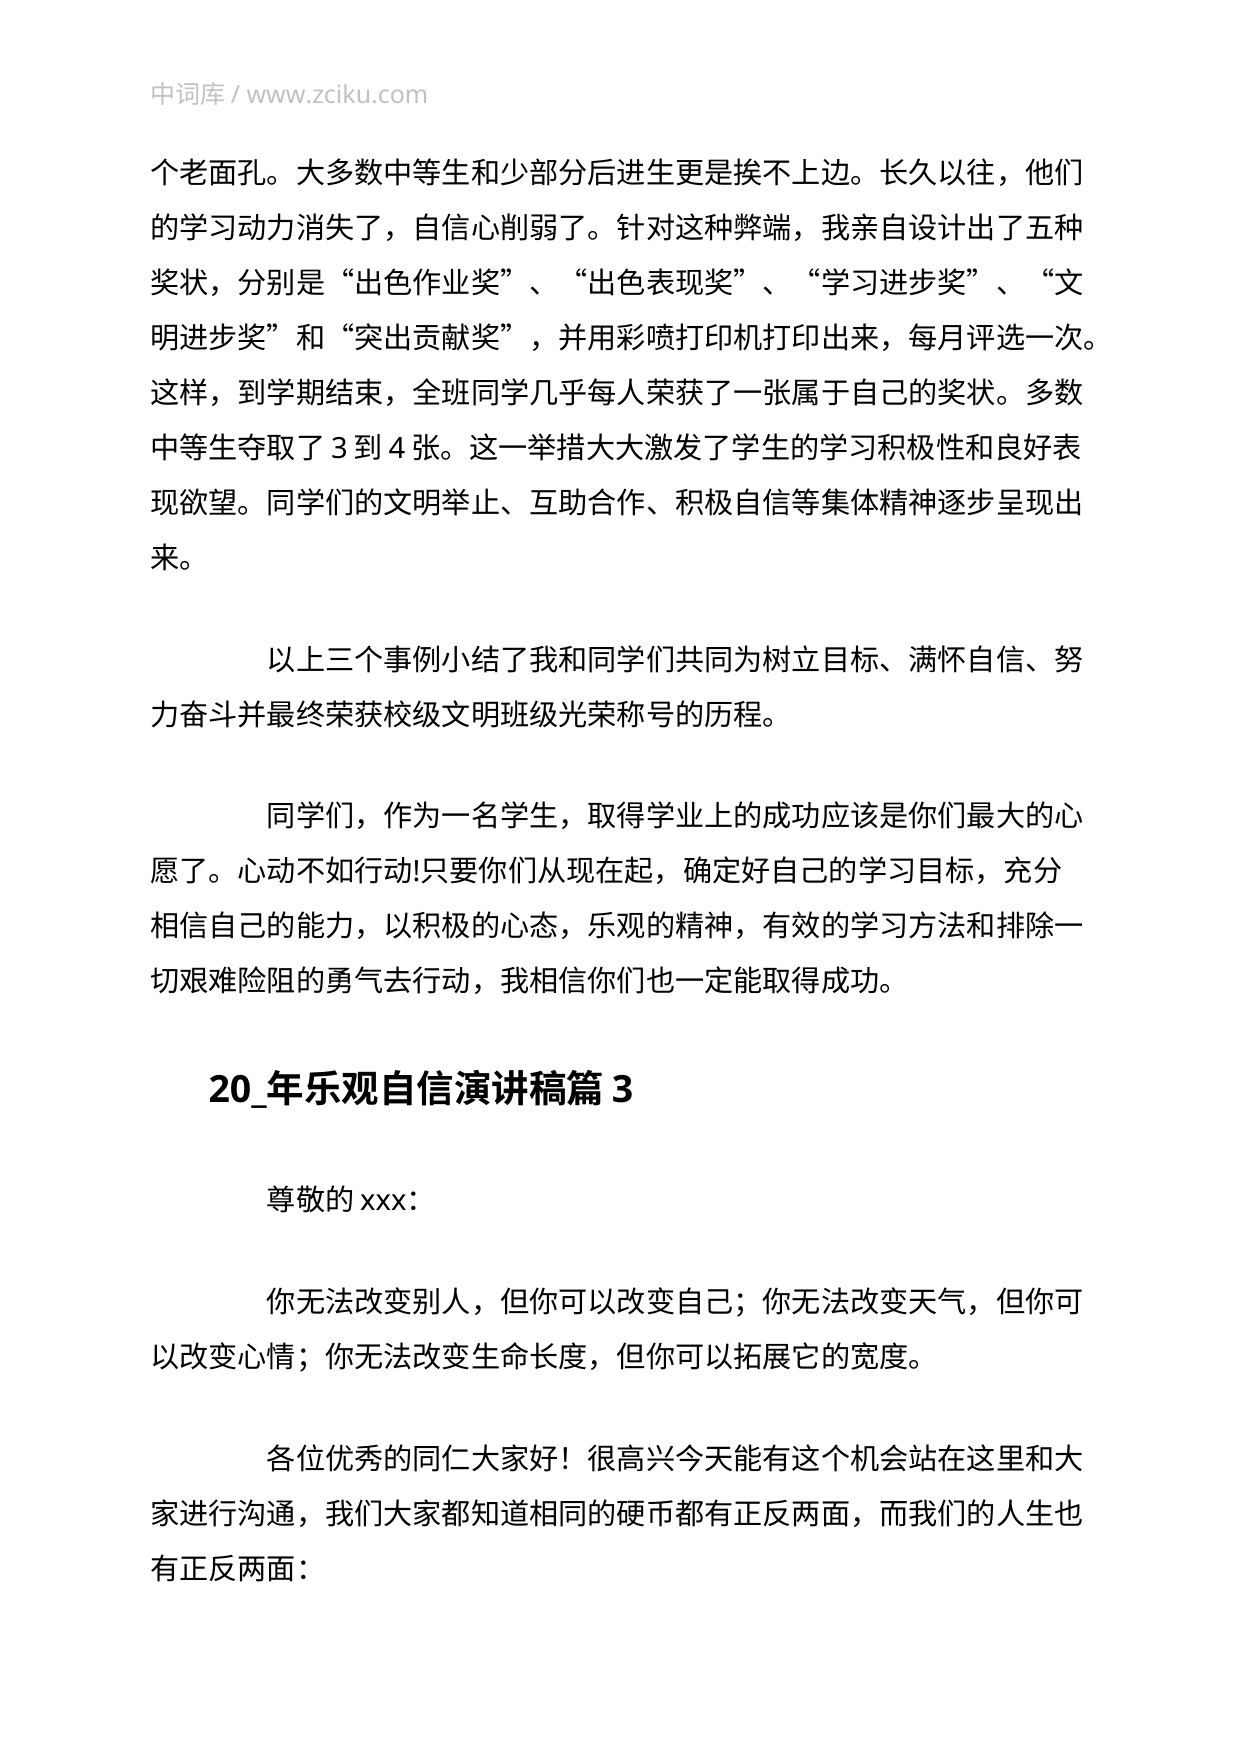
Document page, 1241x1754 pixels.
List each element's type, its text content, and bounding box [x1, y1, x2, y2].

text 尊敬的xxx： [150, 1177, 1090, 1219]
text 20_年乐观自信演讲稿篇3 [150, 1059, 1090, 1114]
text 各位优秀的同仁大家好！很高兴今天能有这个机会站在这里和大家进行沟通，我们大家都知道相同的硬币都有正反两面，而我们的人生也有正反两面： [150, 1436, 1090, 1588]
text 同学们，作为一名学生，取得学业上的成功应该是你们最大的心愿了。心动不如行动!只要你们从现在起，确定好自己的学习目标，充分相信自己的能力，以积极的心态，乐观的精神，有效的学习方法和排除一切艰难险阻的勇气去行动，我相信你们也一定能取得成功。 [150, 793, 1090, 1000]
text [150, 150, 1090, 577]
text 以上三个事例小结了我和同学们共同为树立目标、满怀自信、努力奋斗并最终荣获校级文明班级光荣称号的历程。 [150, 636, 1090, 733]
text 你无法改变别人，但你可以改变自己；你无法改变天气，但你可以改变心情；你无法改变生命长度，但你可以拓展它的宽度。 [150, 1279, 1090, 1376]
